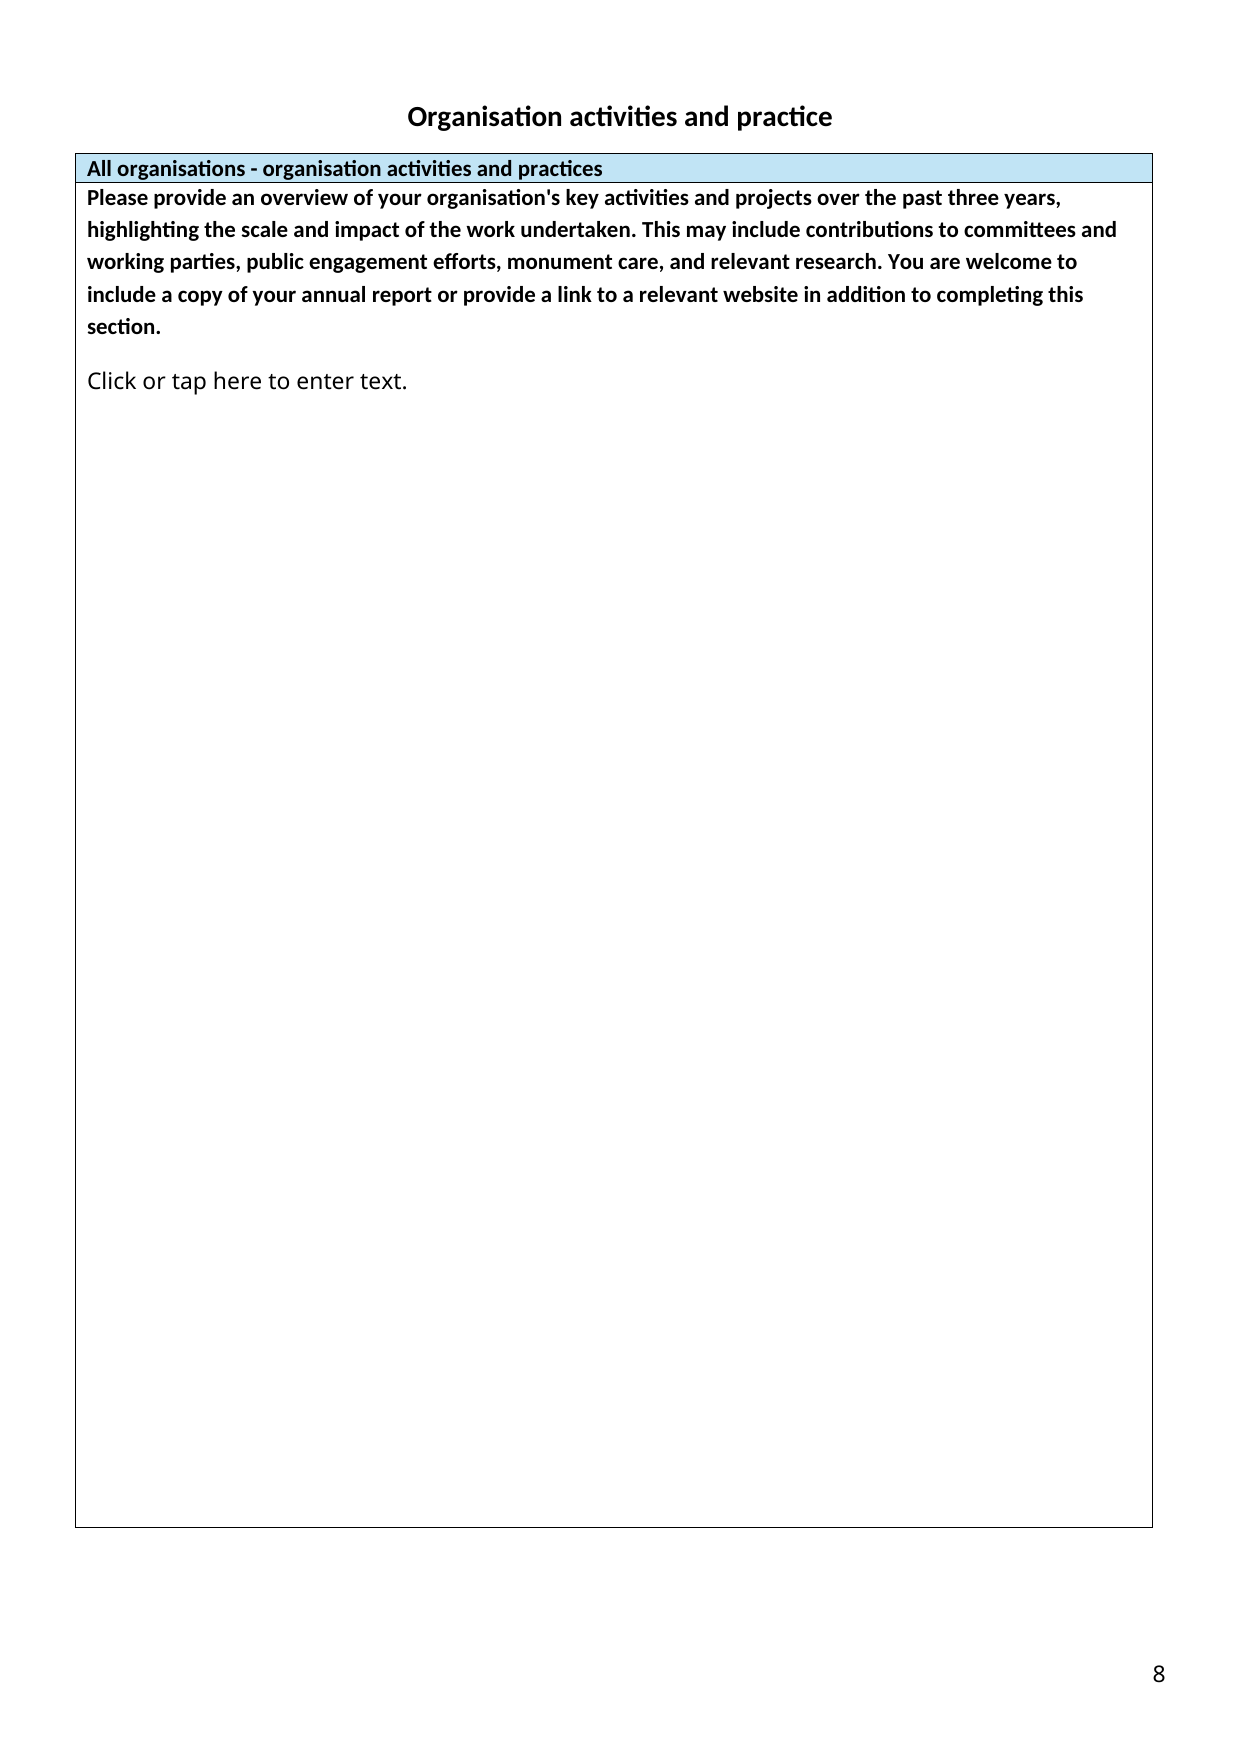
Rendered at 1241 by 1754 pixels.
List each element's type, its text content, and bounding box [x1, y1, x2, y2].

table_cell Please provide an overview of your organisation's key activities and projects over the past three years, highlighting the scale and impact of the work undertaken. This may include contributions to committees and working parties, public engagement efforts, monument care, and relevant research. You are welcome to include a copy of your annual report or provide a link to a relevant website in addition to completing this section. [76, 183, 1152, 1527]
text Organisation activities and practice [75, 98, 1165, 133]
table_header All organisations - organisation activities and practices [76, 154, 1152, 182]
